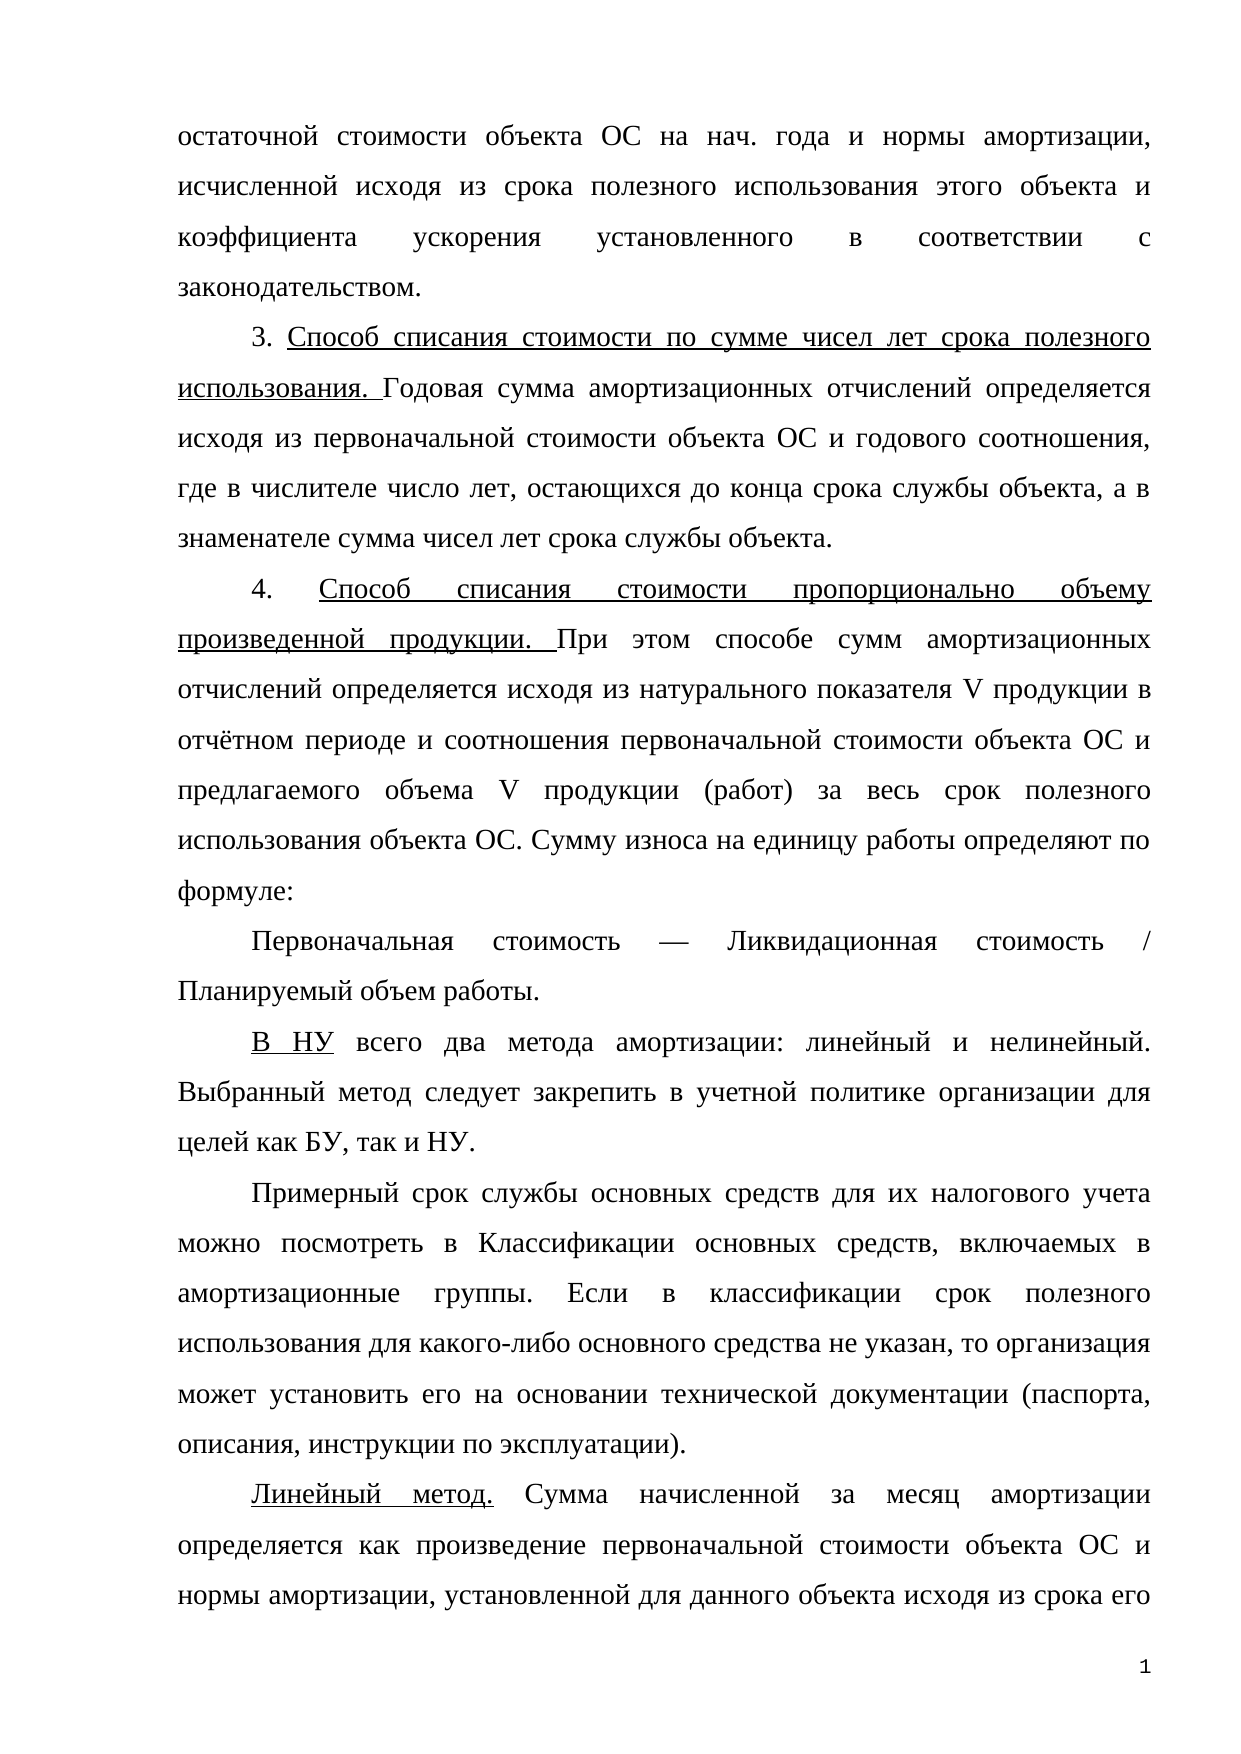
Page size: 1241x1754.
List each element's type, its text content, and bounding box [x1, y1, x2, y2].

text 4. Способ списания стоимости пропорционально объему произведенной продукции. При этом способе сумм амортизационных отчислений определяется исходя из натурального показателя V продукции в отчётном периоде и соотношения первоначальной стоимости объекта ОС и предлагаемого объема V продукции (работ) за весь срок полезного использования объекта ОС. Сумму износа на единицу работы определяют по формуле: [177, 571, 1152, 906]
text Примерный срок службы основных средств для их налогового учета можно посмотреть в Классификации основных средств, включаемых в амортизационные группы. Если в классификации срок полезного использования для какого-либо основного средства не указан, то организация может установить его на основании технической документации (паспорта, описания, инструкции по эксплуатации). [177, 1175, 1152, 1460]
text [177, 1477, 1152, 1611]
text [177, 118, 1152, 303]
text В НУ всего два метода амортизации: линейный и нелинейный. Выбранный метод следует закрепить в учетной политике организации для целей как БУ, так и НУ. [177, 1024, 1152, 1158]
text Первоначальная стоимость — Ликвидационная стоимость / Планируемый объем работы. [177, 923, 1152, 1007]
text 3. Способ списания стоимости по сумме чисел лет срока полезного использования. Годовая сумма амортизационных отчислений определяется исходя из первоначальной стоимости объекта ОС и годового соотношения, где в числителе число лет, остающихся до конца срока службы объекта, а в знаменателе сумма чисел лет срока службы объекта. [177, 319, 1152, 554]
